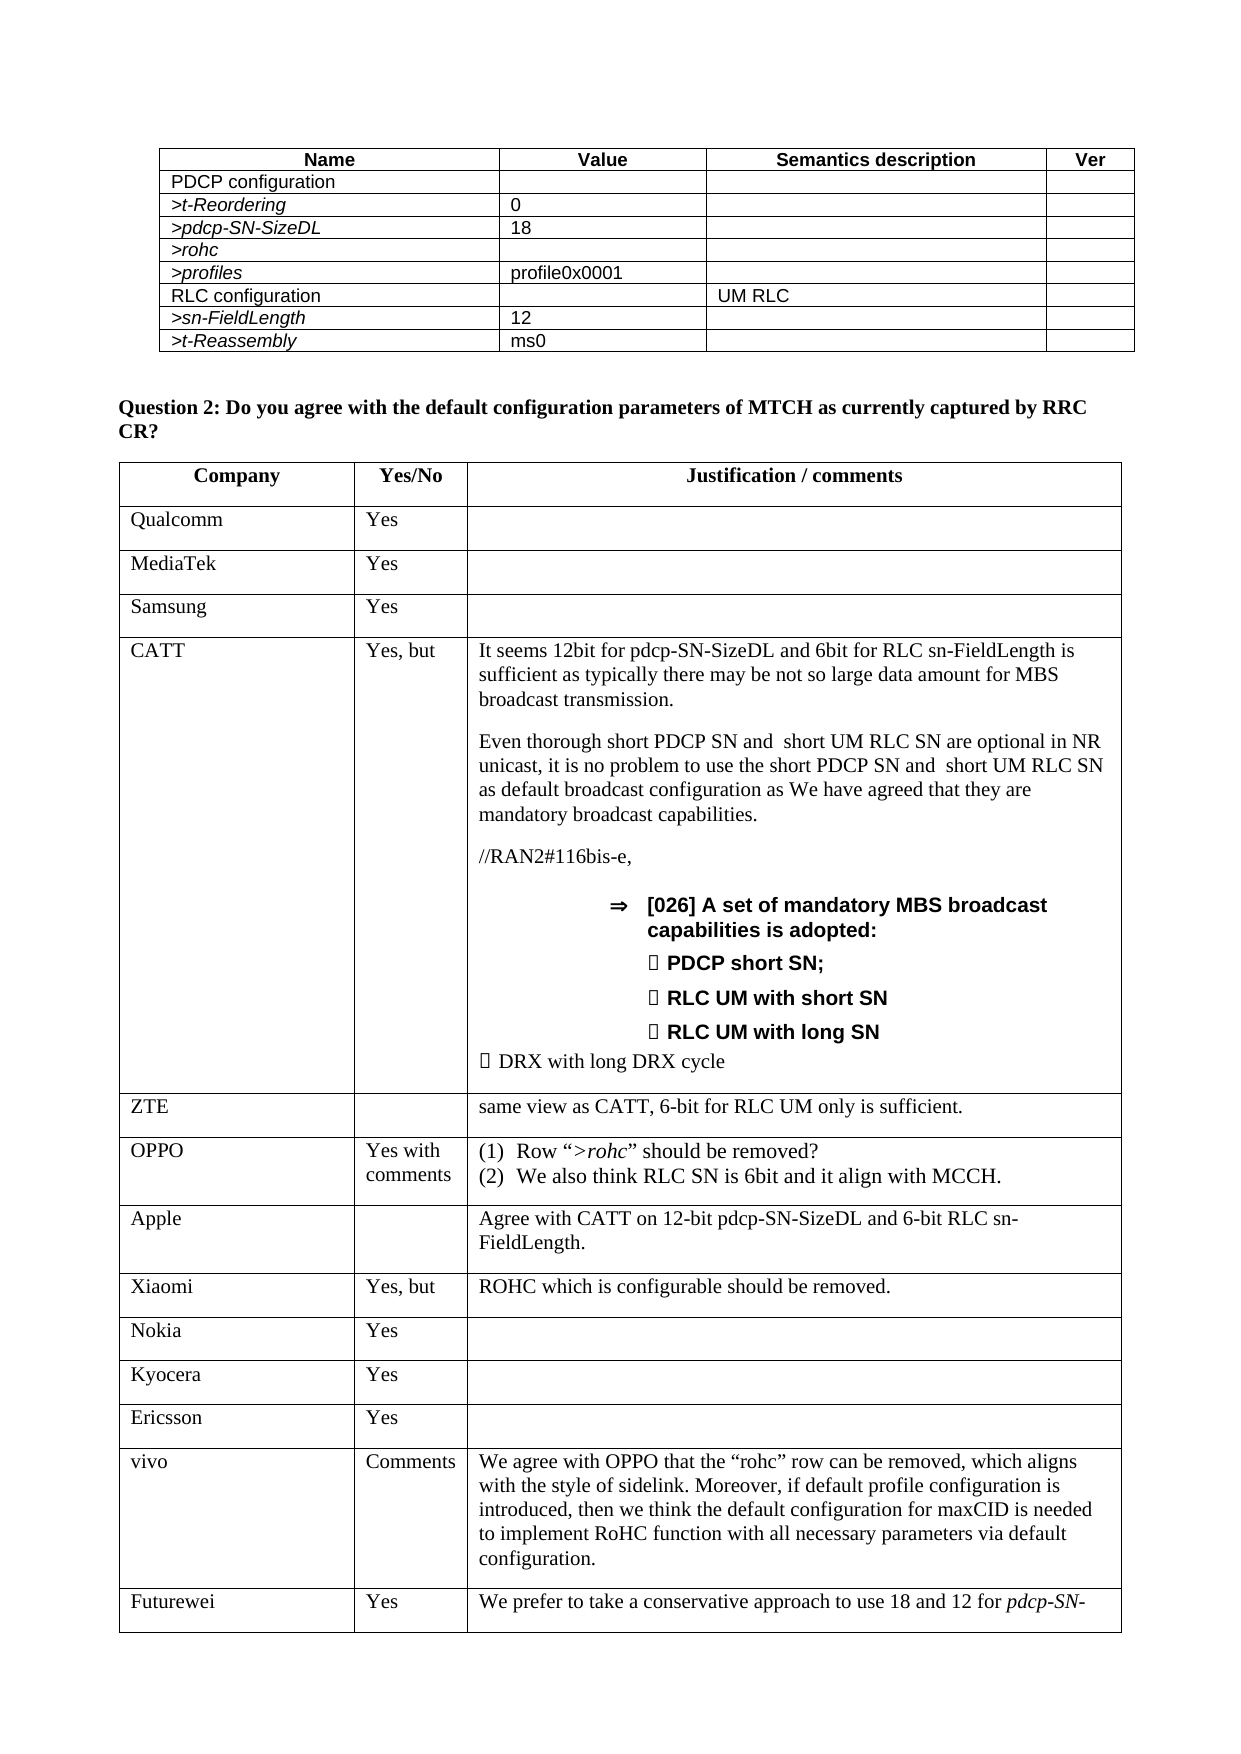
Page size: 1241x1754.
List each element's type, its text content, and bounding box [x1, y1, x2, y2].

table_header Ver [1047, 149, 1134, 170]
table_header Yes/No [355, 463, 467, 506]
table_cell >t-Reassembly [160, 330, 499, 351]
table_cell MediaTek [120, 551, 354, 593]
table_cell Agree with CATT on 12-bit pdcp-SN-SizeDL and 6-bit RLC sn-FieldLength. [468, 1206, 1121, 1273]
table_cell Yes [355, 1589, 467, 1632]
table_cell Yes, but [355, 638, 467, 1093]
table_cell Samsung [120, 595, 354, 637]
table_cell [500, 171, 706, 193]
table_cell [707, 194, 1046, 216]
table_cell It seems 12bit for pdcp-SN-SizeDL and 6bit for RLC sn-FieldLength is sufficient as typically there may be not so large data amount for MBS broadcast transmission. Even thorough short PDCP SN and short UM RLC SN are optional in NR unicast, it is no problem to use the short PDCP SN and short UM RLC SN as default broadcast configuration as We have agreed that they are mandatory broadcast capabilities. //RAN2#116bis-e, [026] A set of mandatory MBS broadcast capabilities is adopted:  PDCP short SN;  RLC UM with short SN  RLC UM with long SN  DRX with long DRX cycle [468, 638, 1121, 1093]
table_cell >rohc [160, 239, 499, 261]
table_cell 0 [500, 194, 706, 216]
table_cell Xiaomi [120, 1274, 354, 1317]
table_cell >profiles [160, 262, 499, 283]
table_cell [468, 507, 1121, 549]
table_cell Yes, but [355, 1274, 467, 1317]
table_cell [355, 1206, 467, 1273]
table_cell [1047, 171, 1134, 193]
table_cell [468, 1589, 1121, 1632]
table_header Name [160, 149, 499, 170]
table_header Company [120, 463, 354, 506]
table_cell Yes [355, 1405, 467, 1448]
table_cell ms0 [500, 330, 706, 351]
table_cell [468, 1405, 1121, 1448]
table_cell Comments [355, 1449, 467, 1588]
table_cell vivo [120, 1449, 354, 1588]
text Question 2: Do you agree with the default configuration parameters of MTCH as currently captured by RRC CR? [118, 395, 1122, 443]
table_cell >t-Reordering [160, 194, 499, 216]
table_cell [468, 1361, 1121, 1404]
table_cell [468, 595, 1121, 637]
table_cell Nokia [120, 1318, 354, 1360]
table_header Justification / comments [468, 463, 1121, 506]
table_cell Yes with comments [355, 1138, 467, 1205]
table_cell OPPO [120, 1138, 354, 1205]
table_cell UM RLC [707, 284, 1046, 306]
table_cell [707, 307, 1046, 328]
table_cell Apple [120, 1206, 354, 1273]
table_cell [500, 239, 706, 261]
table_cell Ericsson [120, 1405, 354, 1448]
table_header Semantics description [707, 149, 1046, 170]
table_cell >pdcp-SN-SizeDL [160, 217, 499, 238]
table_cell [1047, 262, 1134, 283]
table_cell Yes [355, 551, 467, 593]
table_cell Row “>rohc” should be removed? We also think RLC SN is 6bit and it align with MCCH. [468, 1138, 1121, 1205]
table_cell ZTE [120, 1094, 354, 1137]
table_cell [500, 284, 706, 306]
table_cell [1047, 330, 1134, 351]
table_cell same view as CATT, 6-bit for RLC UM only is sufficient. [468, 1094, 1121, 1137]
table_cell [1047, 307, 1134, 328]
table_cell [355, 1094, 467, 1137]
table_cell ROHC which is configurable should be removed. [468, 1274, 1121, 1317]
table_cell [468, 551, 1121, 593]
table_cell [468, 1318, 1121, 1360]
table_cell Yes [355, 1361, 467, 1404]
table_cell We agree with OPPO that the “rohc” row can be removed, which aligns with the style of sidelink. Moreover, if default profile configuration is introduced, then we think the default configuration for maxCID is needed to implement RoHC function with all necessary parameters via default configuration. [468, 1449, 1121, 1588]
table_cell [707, 217, 1046, 238]
table_cell [707, 262, 1046, 283]
table_cell 12 [500, 307, 706, 328]
table_cell [1047, 217, 1134, 238]
table_cell [707, 171, 1046, 193]
table_header Value [500, 149, 706, 170]
table_cell Futurewei [120, 1589, 354, 1632]
table_cell PDCP configuration [160, 171, 499, 193]
table_cell [1047, 284, 1134, 306]
table_cell [1047, 239, 1134, 261]
table_cell [707, 239, 1046, 261]
table_cell Yes [355, 595, 467, 637]
table_cell Kyocera [120, 1361, 354, 1404]
table_cell [707, 330, 1046, 351]
table_cell profile0x0001 [500, 262, 706, 283]
table_cell >sn-FieldLength [160, 307, 499, 328]
table_cell 18 [500, 217, 706, 238]
table_cell RLC configuration [160, 284, 499, 306]
table_cell CATT [120, 638, 354, 1093]
table_cell Qualcomm [120, 507, 354, 549]
table_cell [1047, 194, 1134, 216]
table_cell Yes [355, 1318, 467, 1360]
table_cell Yes [355, 507, 467, 549]
